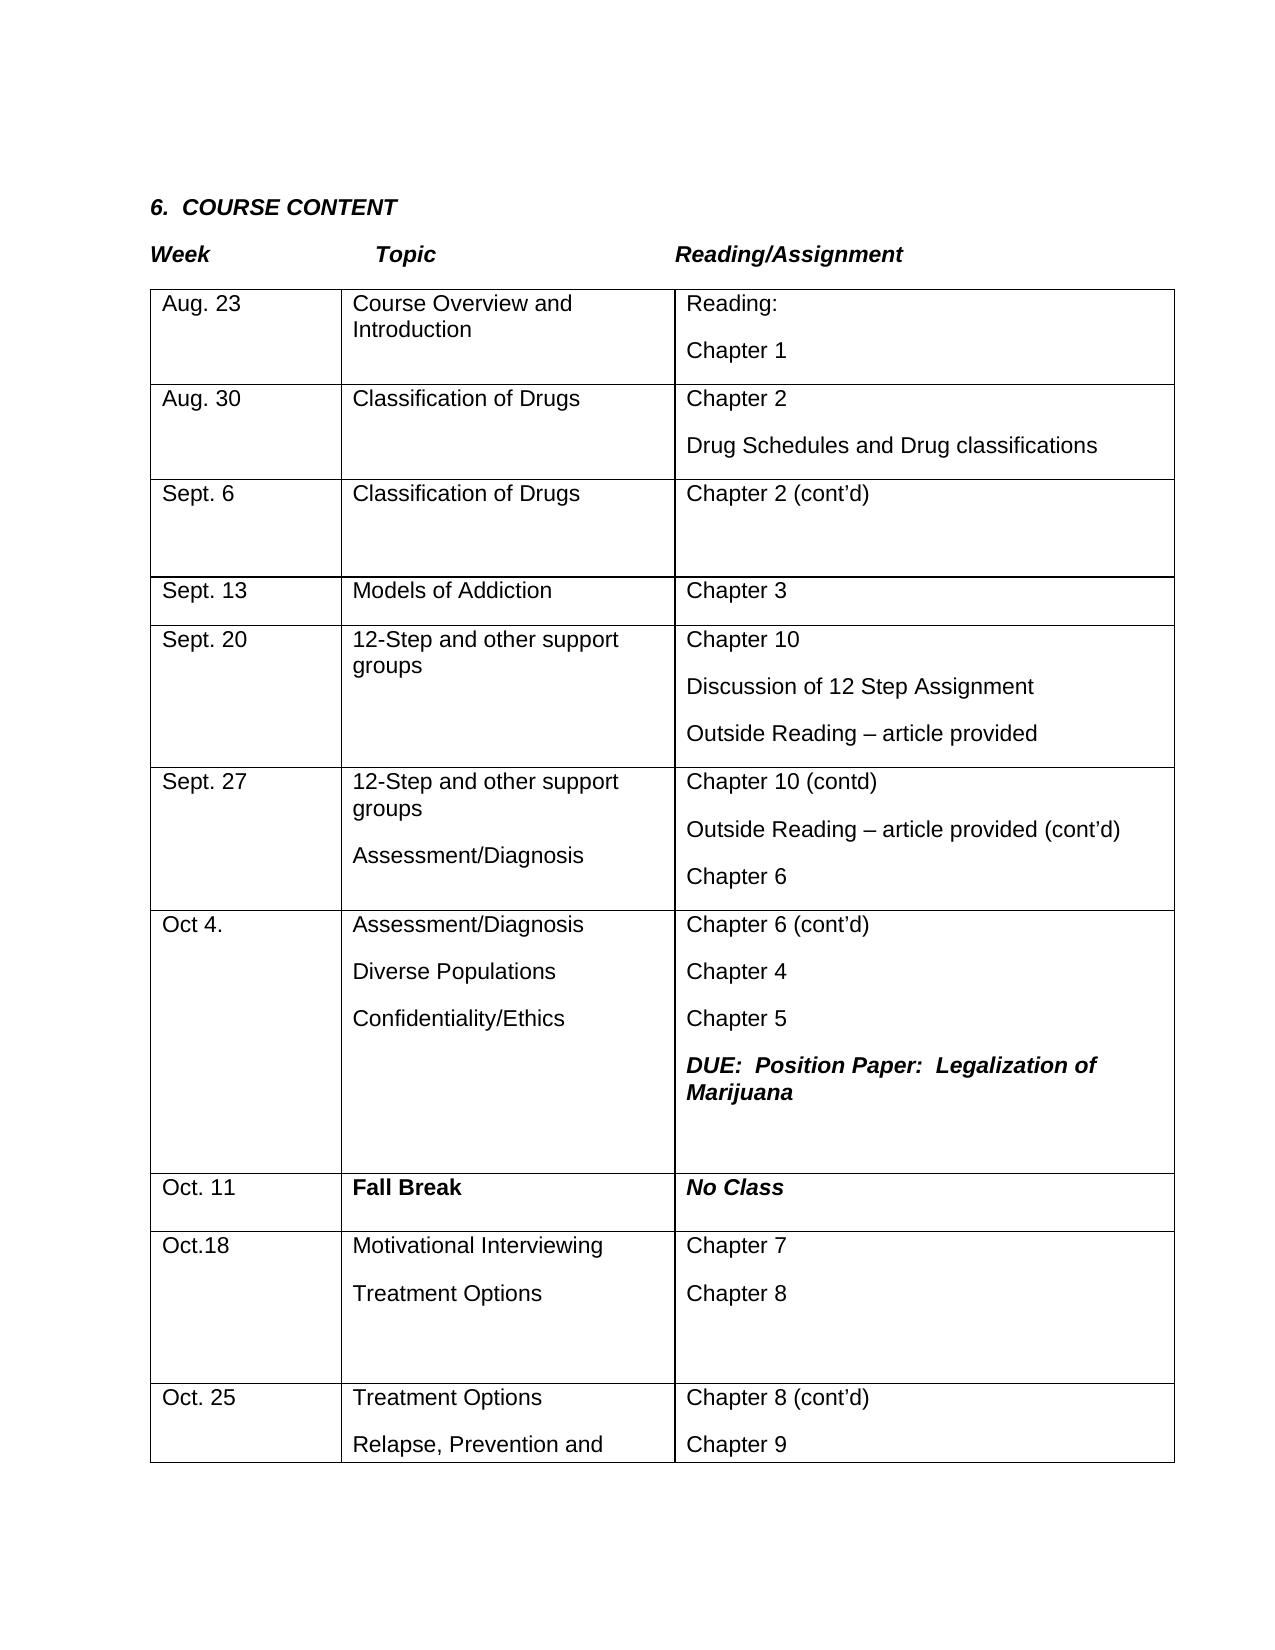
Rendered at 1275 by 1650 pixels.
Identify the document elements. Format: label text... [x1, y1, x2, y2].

table_cell Sept. 20 [151, 626, 341, 767]
table_cell Sept. 13 [151, 578, 341, 625]
table_cell Classification of Drugs [342, 385, 674, 479]
table_cell Chapter 2 Drug Schedules and Drug classifications [676, 385, 1174, 479]
table_cell Chapter 10 (contd) Outside Reading – article provided (cont’d) Chapter 6 [676, 768, 1174, 910]
text 6. COURSE CONTENT [150, 194, 1125, 221]
table_cell Sept. 6 [151, 480, 341, 576]
table_cell Aug. 30 [151, 385, 341, 479]
table_cell Models of Addiction [342, 578, 674, 625]
table_cell Motivational Interviewing Treatment Options [342, 1232, 674, 1383]
table_cell Chapter 6 (cont’d) Chapter 4 Chapter 5 DUE: Position Paper: Legalization of Marijuana [676, 911, 1174, 1173]
table_cell Oct 4. [151, 911, 341, 1173]
table_cell Chapter 2 (cont’d) [676, 480, 1174, 576]
table_header Reading: Chapter 1 [676, 290, 1174, 384]
text Week Topic Reading/Assignment [150, 241, 1125, 268]
table_cell Chapter 7 Chapter 8 [676, 1232, 1174, 1383]
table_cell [342, 1384, 674, 1462]
table_cell Oct. 25 [151, 1384, 341, 1462]
table_cell Oct. 11 [151, 1174, 341, 1231]
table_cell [676, 1384, 1174, 1462]
table_cell 12-Step and other support groups [342, 626, 674, 767]
table_cell Fall Break [342, 1174, 674, 1231]
table_cell No Class [676, 1174, 1174, 1231]
table_cell Assessment/Diagnosis Diverse Populations Confidentiality/Ethics [342, 911, 674, 1173]
table_cell Chapter 10 Discussion of 12 Step Assignment Outside Reading – article provided [676, 626, 1174, 767]
table_cell Chapter 3 [676, 578, 1174, 625]
table_header Aug. 23 [151, 290, 341, 384]
table_header Course Overview and Introduction [342, 290, 674, 384]
table_cell Oct.18 [151, 1232, 341, 1383]
table_cell Classification of Drugs [342, 480, 674, 576]
table_cell Sept. 27 [151, 768, 341, 910]
table_cell 12-Step and other support groups Assessment/Diagnosis [342, 768, 674, 910]
